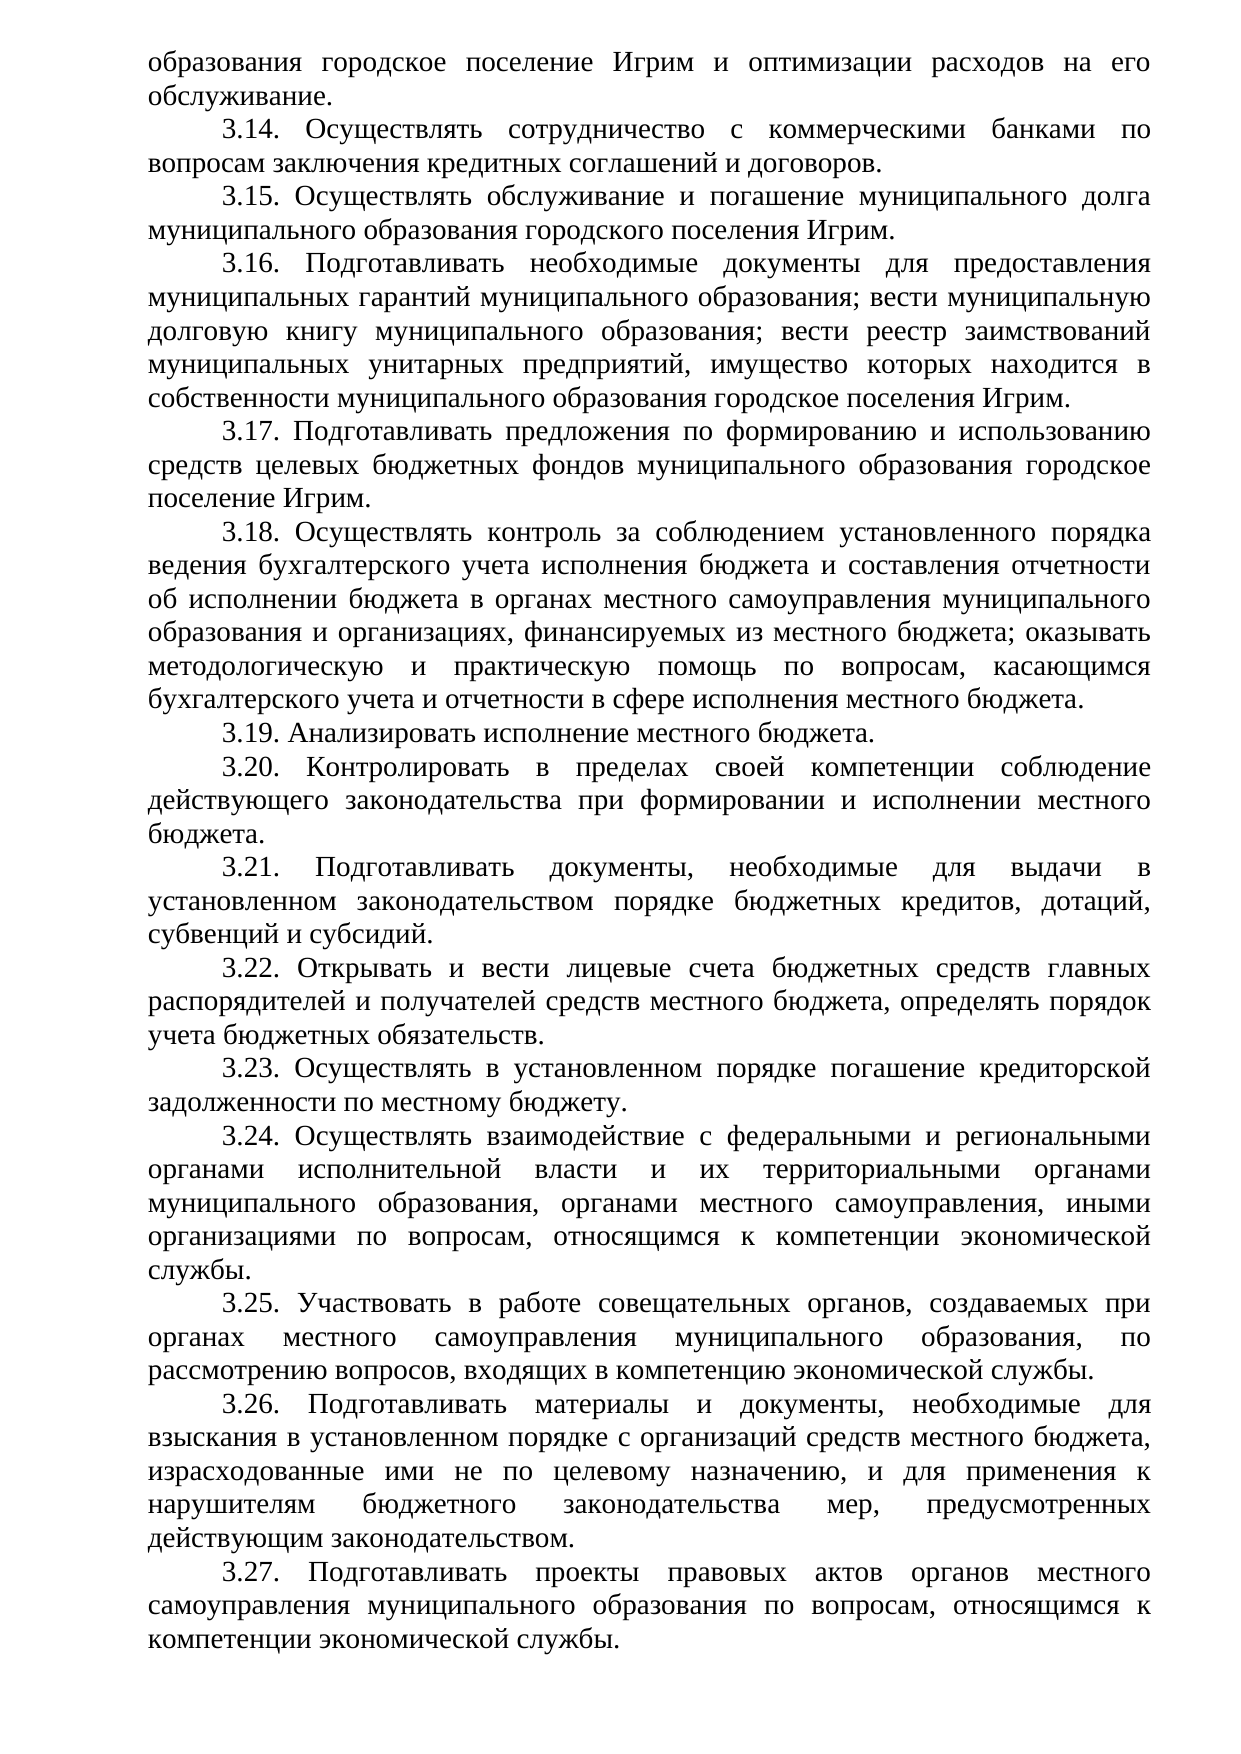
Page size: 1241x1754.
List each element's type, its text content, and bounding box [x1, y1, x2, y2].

text 3.17. Подготавливать предложения по формированию и использованию средств целевых бюджетных фондов муниципального образования городское поселение Игрим. [148, 413, 1152, 514]
text 3.14. Осуществлять сотрудничество с коммерческими банками по вопросам заключения кредитных соглашений и договоров. [148, 111, 1152, 178]
text 3.22. Открывать и вести лицевые счета бюджетных средств главных распорядителей и получателей средств местного бюджета, определять порядок учета бюджетных обязательств. [148, 950, 1152, 1051]
text 3.24. Осуществлять взаимодействие с федеральными и региональными органами исполнительной власти и их территориальными органами муниципального образования, органами местного самоуправления, иными организациями по вопросам, относящимся к компетенции экономической службы. [148, 1118, 1152, 1285]
text 3.19. Анализировать исполнение местного бюджета. [148, 715, 1152, 749]
text 3.27. Подготавливать проекты правовых актов органов местного самоуправления муниципального образования по вопросам, относящимся к компетенции экономической службы. [148, 1554, 1152, 1654]
text 3.23. Осуществлять в установленном порядке погашение кредиторской задолженности по местному бюджету. [148, 1051, 1152, 1118]
text 3.20. Контролировать в пределах своей компетенции соблюдение действующего законодательства при формировании и исполнении местного бюджета. [148, 749, 1152, 849]
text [148, 44, 1152, 111]
text 3.21. Подготавливать документы, необходимые для выдачи в установленном законодательством порядке бюджетных кредитов, дотаций, субвенций и субсидий. [148, 849, 1152, 950]
text 3.16. Подготавливать необходимые документы для предоставления муниципальных гарантий муниципального образования; вести муниципальную долговую книгу муниципального образования; вести реестр заимствований муниципальных унитарных предприятий, имущество которых находится в собственности муниципального образования городское поселения Игрим. [148, 246, 1152, 413]
text 3.18. Осуществлять контроль за соблюдением установленного порядка ведения бухгалтерского учета исполнения бюджета и составления отчетности об исполнении бюджета в органах местного самоуправления муниципального образования и организациях, финансируемых из местного бюджета; оказывать методологическую и практическую помощь по вопросам, касающимся бухгалтерского учета и отчетности в сфере исполнения местного бюджета. [148, 514, 1152, 715]
text 3.25. Участвовать в работе совещательных органов, создаваемых при органах местного самоуправления муниципального образования, по рассмотрению вопросов, входящих в компетенцию экономической службы. [148, 1285, 1152, 1386]
text 3.26. Подготавливать материалы и документы, необходимые для взыскания в установленном порядке с организаций средств местного бюджета, израсходованные ими не по целевому назначению, и для применения к нарушителям бюджетного законодательства мер, предусмотренных действующим законодательством. [148, 1386, 1152, 1554]
text 3.15. Осуществлять обслуживание и погашение муниципального долга муниципального образования городского поселения Игрим. [148, 178, 1152, 246]
